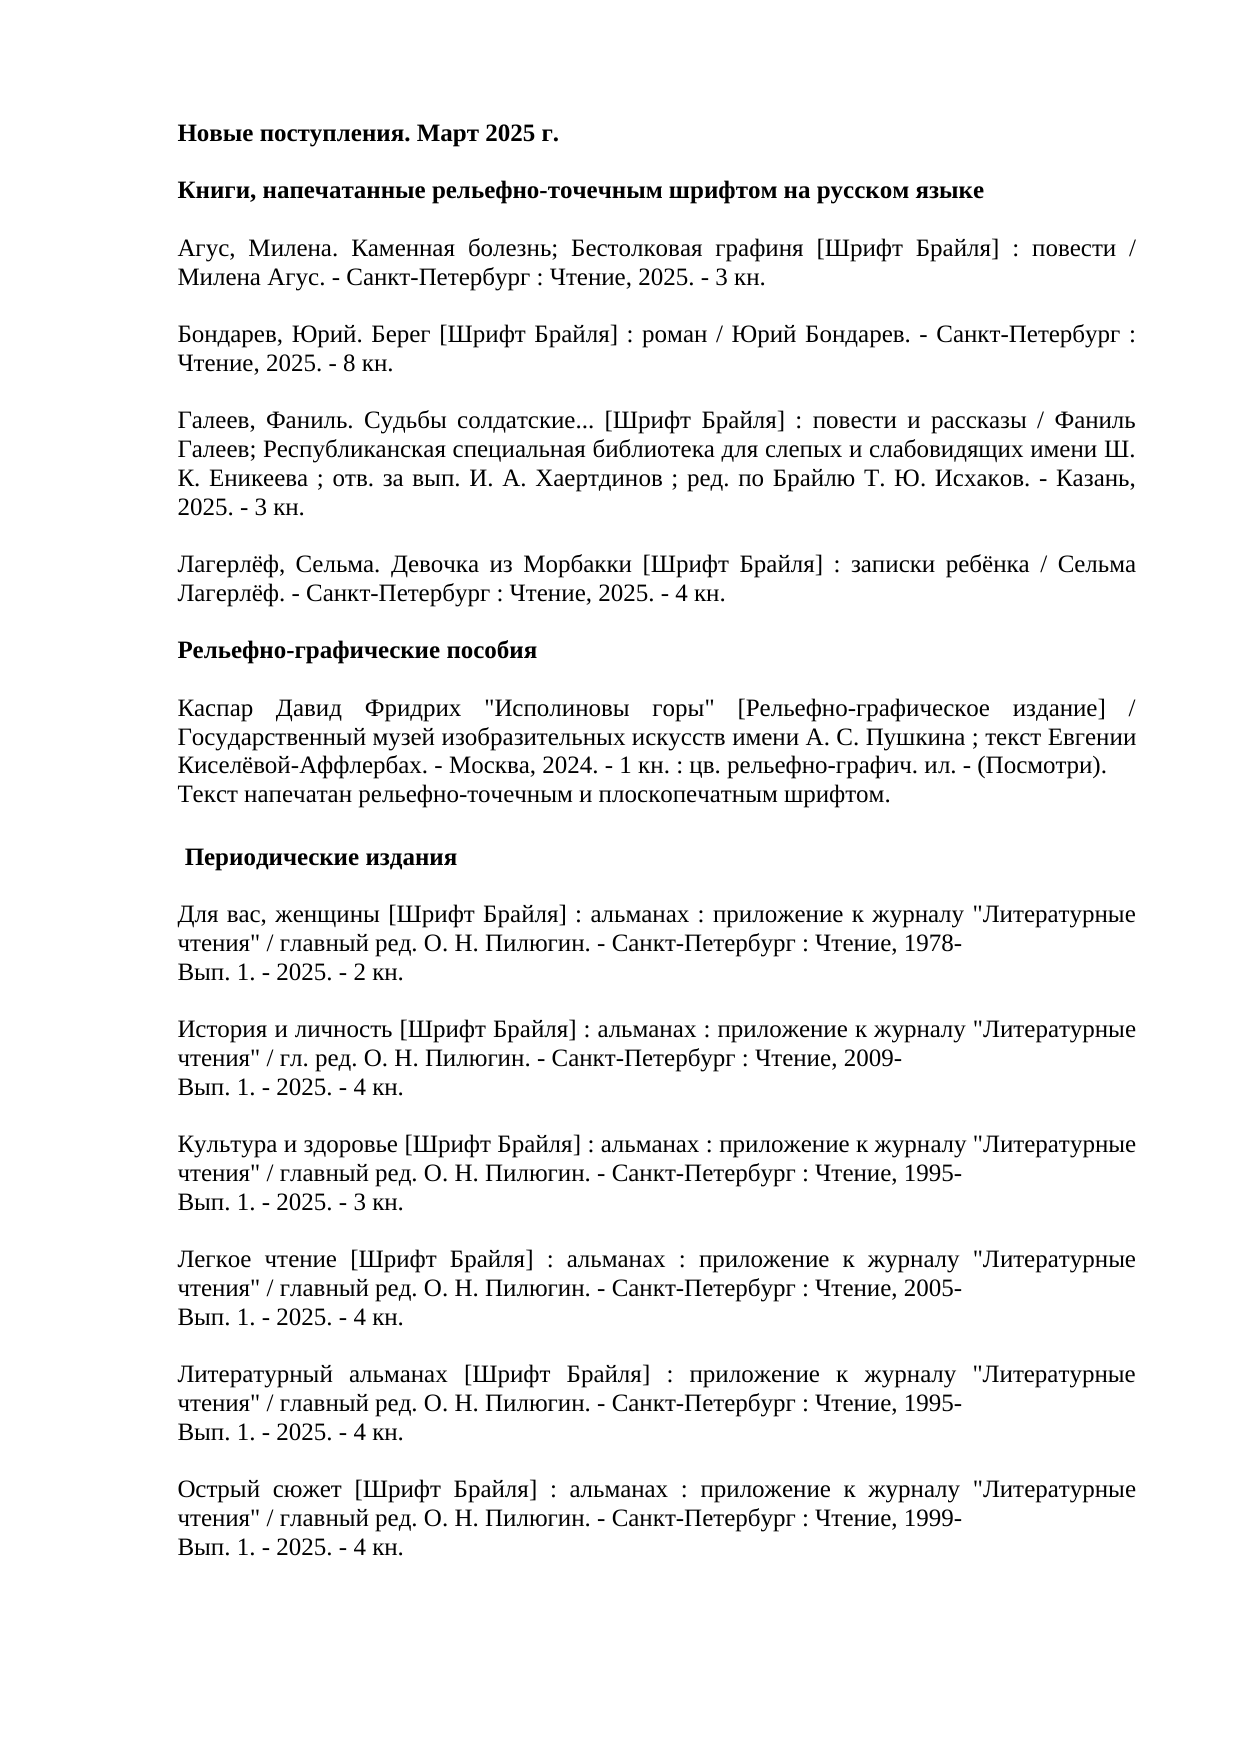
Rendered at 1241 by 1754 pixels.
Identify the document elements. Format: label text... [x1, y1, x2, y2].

text Острый сюжет [Шрифт Брайля] : альманах : приложение к журналу "Литературные чтения" / главный ред. О. Н. Пилюгин. - Санкт-Петербург : Чтение, 1999- [177, 1474, 1137, 1532]
text Текст напечатан рельефно-точечным и плоскопечатным шрифтом. [177, 779, 1137, 808]
text Бондарев, Юрий. Берег [Шрифт Брайля] : роман / Юрий Бондарев. - Санкт-Петербург : Чтение, 2025. - 8 кн. [177, 319, 1137, 377]
text Вып. 1. - 2025. - 2 кн. [177, 957, 1137, 985]
text Вып. 1. - 2025. - 4 кн. [177, 1302, 1137, 1330]
text Новые поступления. Март 2025 г. [177, 118, 1152, 147]
text Периодические издания [177, 842, 1152, 870]
text Каспар Давид Фридрих "Исполиновы горы" [Рельефно-графическое издание] / Государственный музей изобразительных искусств имени А. С. Пушкина ; текст Евгении Киселёвой-Аффлербах. - Москва, 2024. - 1 кн. : цв. рельефно-графич. ил. - (Посмотри). [177, 693, 1137, 779]
text Вып. 1. - 2025. - 4 кн. [177, 1532, 1137, 1560]
text Вып. 1. - 2025. - 3 кн. [177, 1187, 1137, 1215]
text Галеев, Фаниль. Судьбы солдатские... [Шрифт Брайля] : повести и рассказы / Фаниль Галеев; Республиканская специальная библиотека для слепых и слабовидящих имени Ш. К. Еникеева ; отв. за вып. И. А. Хаертдинов ; ред. по Брайлю Т. Ю. Исхаков. - Казань, 2025. - 3 кн. [177, 406, 1137, 521]
text Рельефно-графические пособия [177, 636, 1152, 664]
text Лагерлёф, Сельма. Девочка из Морбакки [Шрифт Брайля] : записки ребёнка / Сельма Лагерлёф. - Санкт-Петербург : Чтение, 2025. - 4 кн. [177, 549, 1137, 607]
text Вып. 1. - 2025. - 4 кн. [177, 1072, 1137, 1100]
text Агус, Милена. Каменная болезнь; Бестолковая графиня [Шрифт Брайля] : повести / Милена Агус. - Санкт-Петербург : Чтение, 2025. - 3 кн. [177, 233, 1137, 291]
text Для вас, женщины [Шрифт Брайля] : альманах : приложение к журналу "Литературные чтения" / главный ред. О. Н. Пилюгин. - Санкт-Петербург : Чтение, 1978- [177, 899, 1137, 957]
text Легкое чтение [Шрифт Брайля] : альманах : приложение к журналу "Литературные чтения" / главный ред. О. Н. Пилюгин. - Санкт-Петербург : Чтение, 2005- [177, 1244, 1137, 1302]
text Книги, напечатанные рельефно-точечным шрифтом на русском языке [177, 176, 1152, 204]
text История и личность [Шрифт Брайля] : альманах : приложение к журналу "Литературные чтения" / гл. ред. О. Н. Пилюгин. - Санкт-Петербург : Чтение, 2009- [177, 1014, 1137, 1072]
text Вып. 1. - 2025. - 4 кн. [177, 1417, 1137, 1445]
text Литературный альманах [Шрифт Брайля] : приложение к журналу "Литературные чтения" / главный ред. О. Н. Пилюгин. - Санкт-Петербург : Чтение, 1995- [177, 1359, 1137, 1417]
text Культура и здоровье [Шрифт Брайля] : альманах : приложение к журналу "Литературные чтения" / главный ред. О. Н. Пилюгин. - Санкт-Петербург : Чтение, 1995- [177, 1129, 1137, 1187]
